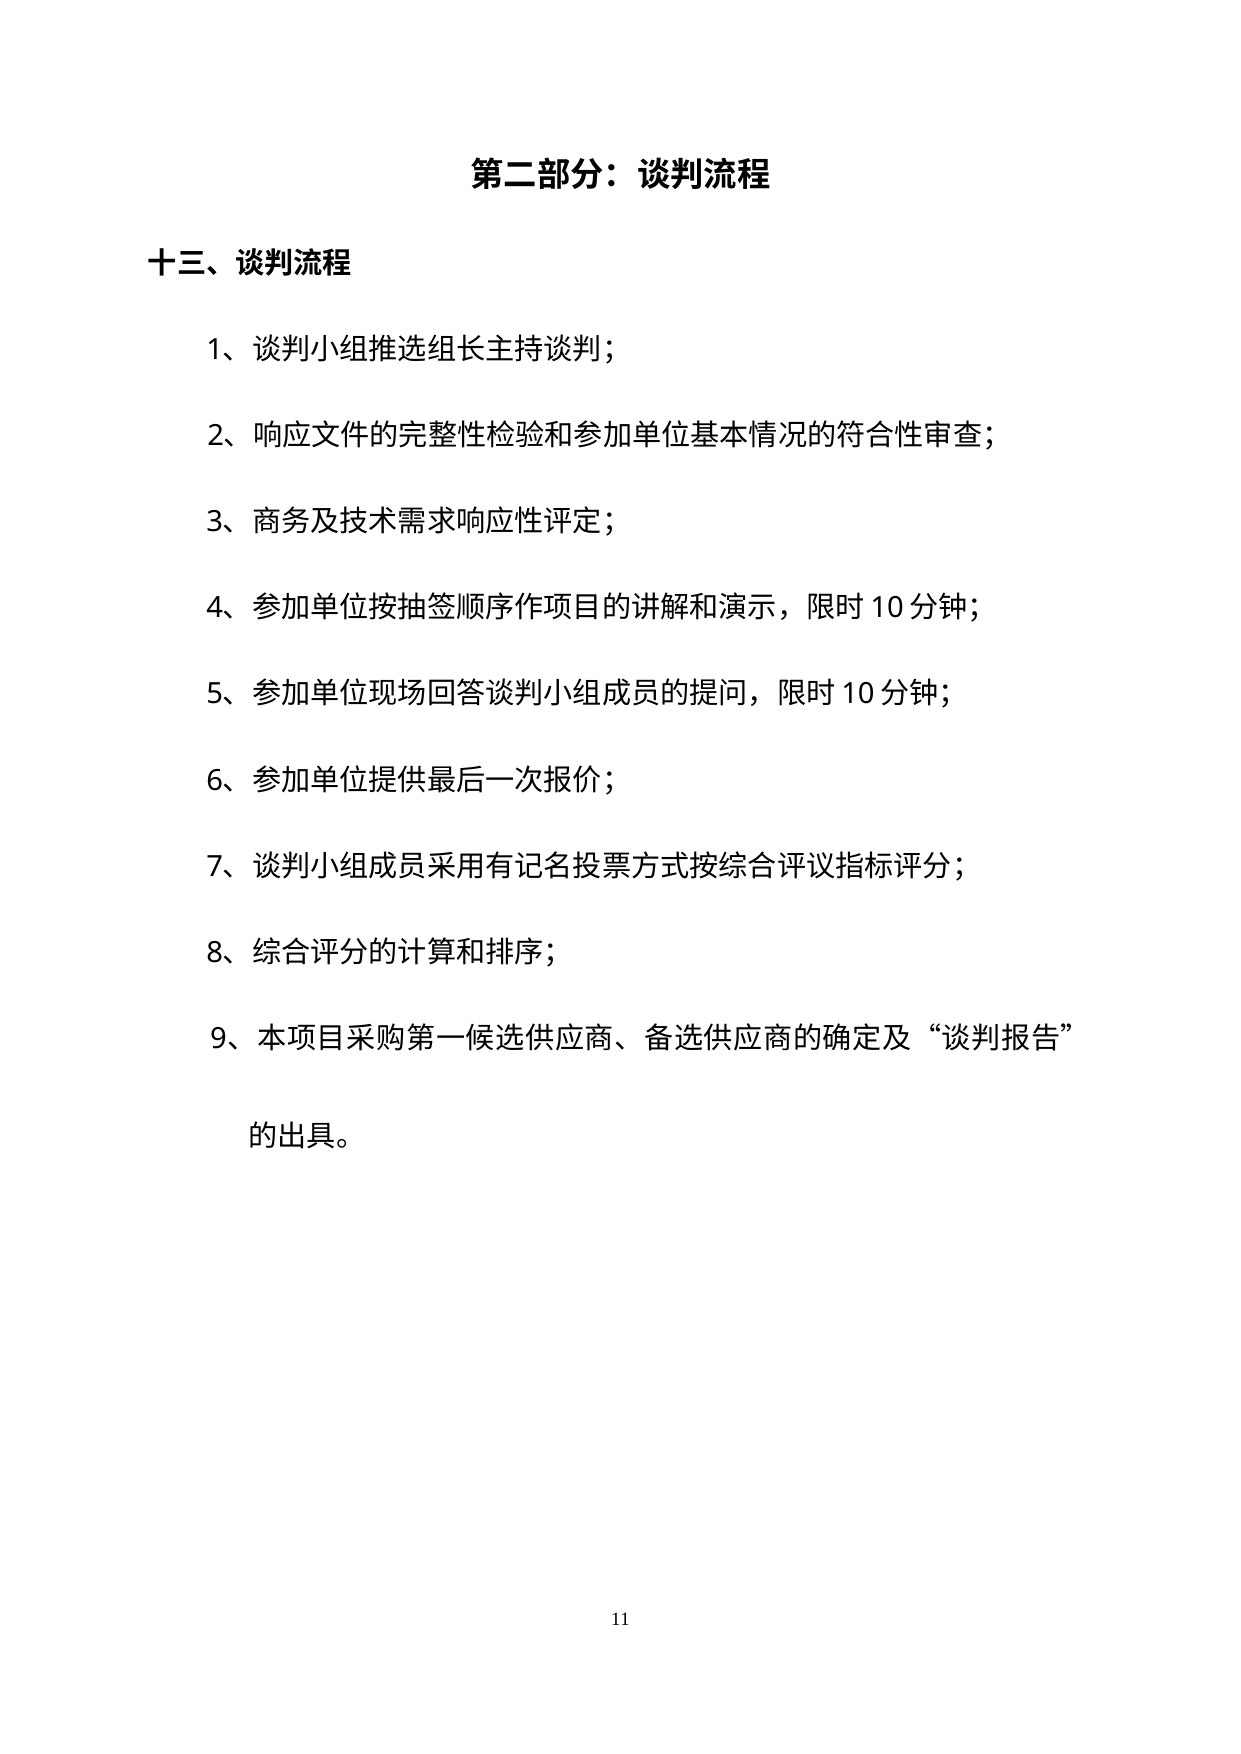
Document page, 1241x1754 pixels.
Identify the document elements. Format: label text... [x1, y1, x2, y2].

text 1、谈判小组推选组长主持谈判； [148, 314, 1093, 379]
text 第二部分：谈判流程 [148, 139, 1093, 204]
text 5、参加单位现场回答谈判小组成员的提问，限时10分钟； [148, 659, 1093, 724]
text 3、商务及技术需求响应性评定； [148, 486, 1093, 551]
list 谈判流程 [148, 228, 1093, 293]
text 7、谈判小组成员采用有记名投票方式按综合评议指标评分； [148, 831, 1093, 896]
text 6、参加单位提供最后一次报价； [148, 745, 1093, 810]
text 2、响应文件的完整性检验和参加单位基本情况的符合性审查； [207, 400, 1093, 465]
text 9、本项目采购第一候选供应商、备选供应商的确定及“谈判报告”的出具。 [210, 1003, 1093, 1166]
text 8、综合评分的计算和排序； [148, 917, 1093, 982]
text 4、参加单位按抽签顺序作项目的讲解和演示，限时10分钟； [148, 573, 1093, 638]
